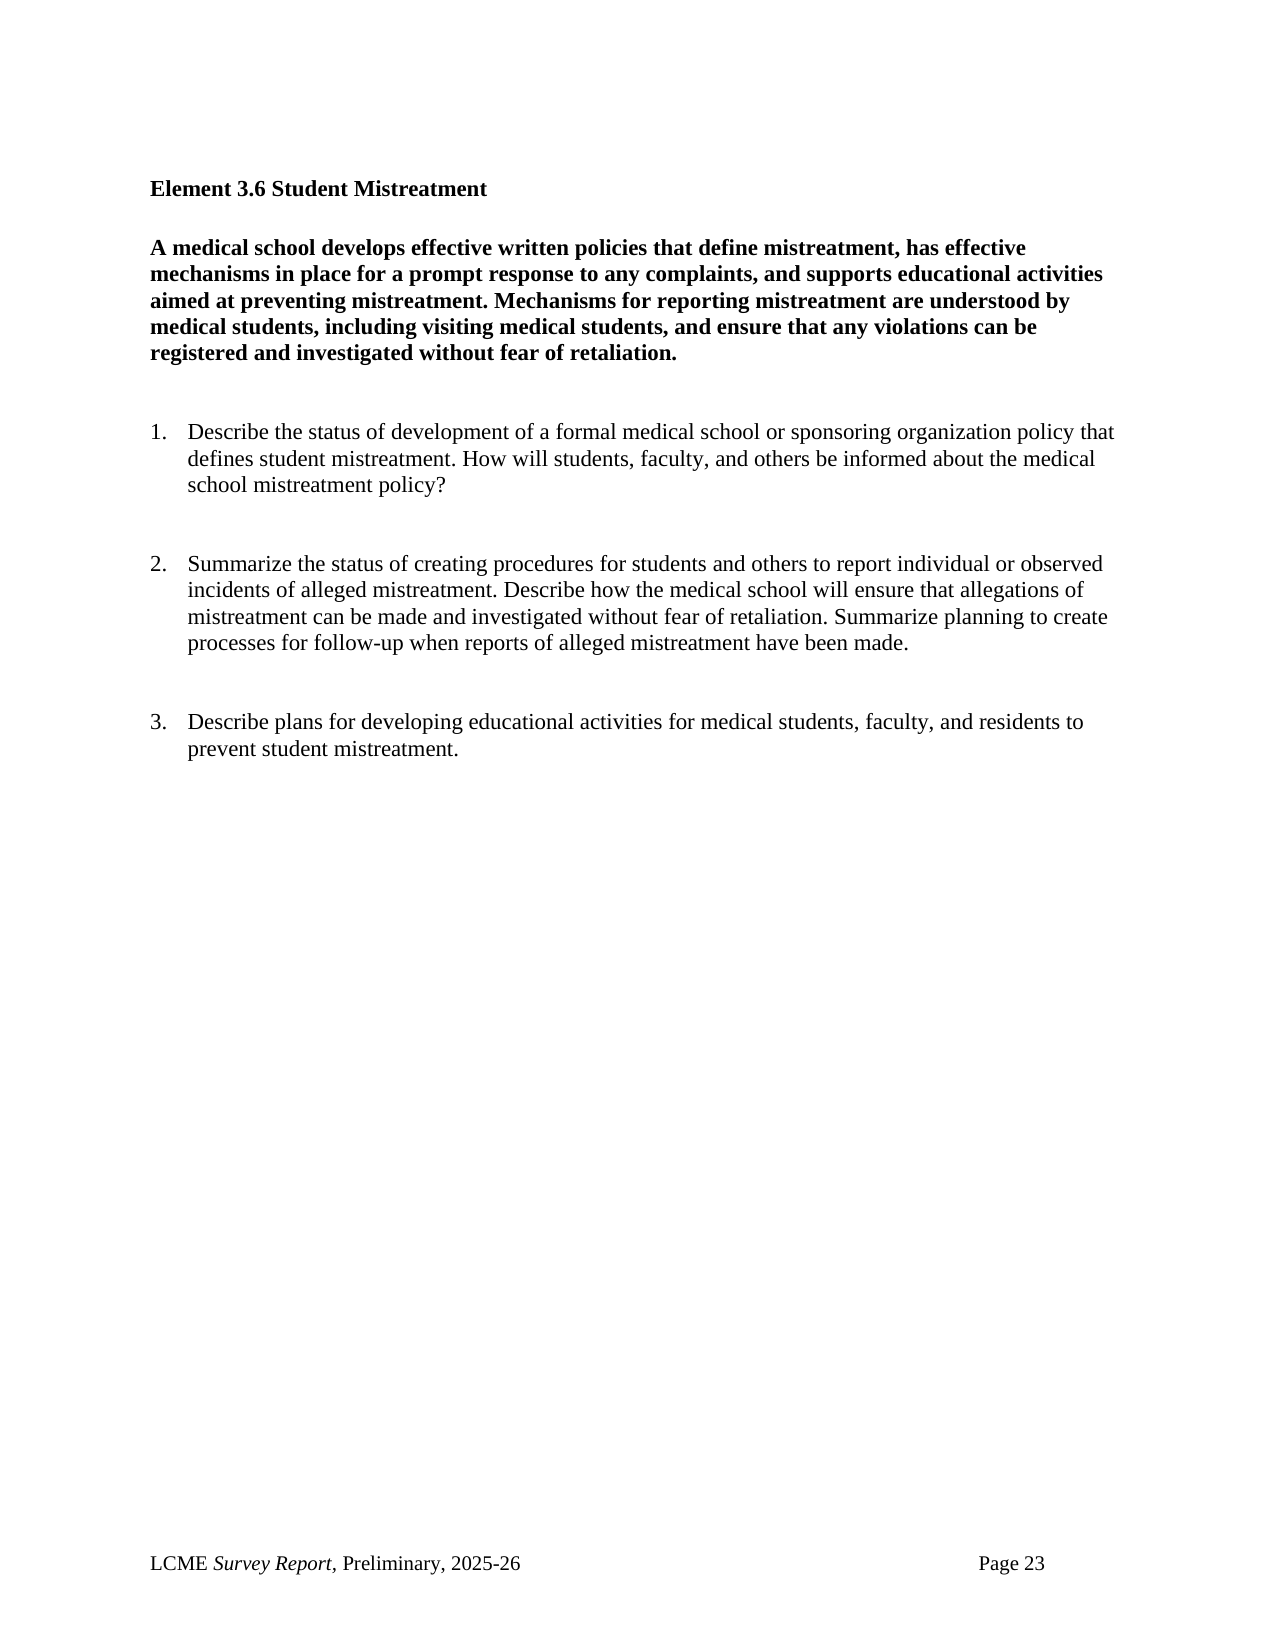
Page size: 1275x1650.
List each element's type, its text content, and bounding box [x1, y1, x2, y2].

text 3. Describe plans for developing educational activities for medical students, faculty, and residents to prevent student mistreatment. [150, 708, 1125, 761]
subtitle Element 3.6 Student Mistreatment [150, 175, 1125, 201]
text 2. Summarize the status of creating procedures for students and others to report individual or observed incidents of alleged mistreatment. Describe how the medical school will ensure that allegations of mistreatment can be made and investigated without fear of retaliation. Summarize planning to create processes for follow-up when reports of alleged mistreatment have been made. [150, 550, 1125, 656]
text A medical school develops effective written policies that define mistreatment, has effective mechanisms in place for a prompt response to any complaints, and supports educational activities aimed at preventing mistreatment. Mechanisms for reporting mistreatment are understood by medical students, including visiting medical students, and ensure that any violations can be registered and investigated without fear of retaliation. [150, 234, 1125, 366]
text 1. Describe the status of development of a formal medical school or sponsoring organization policy that defines student mistreatment. How will students, faculty, and others be informed about the medical school mistreatment policy? [150, 418, 1125, 497]
